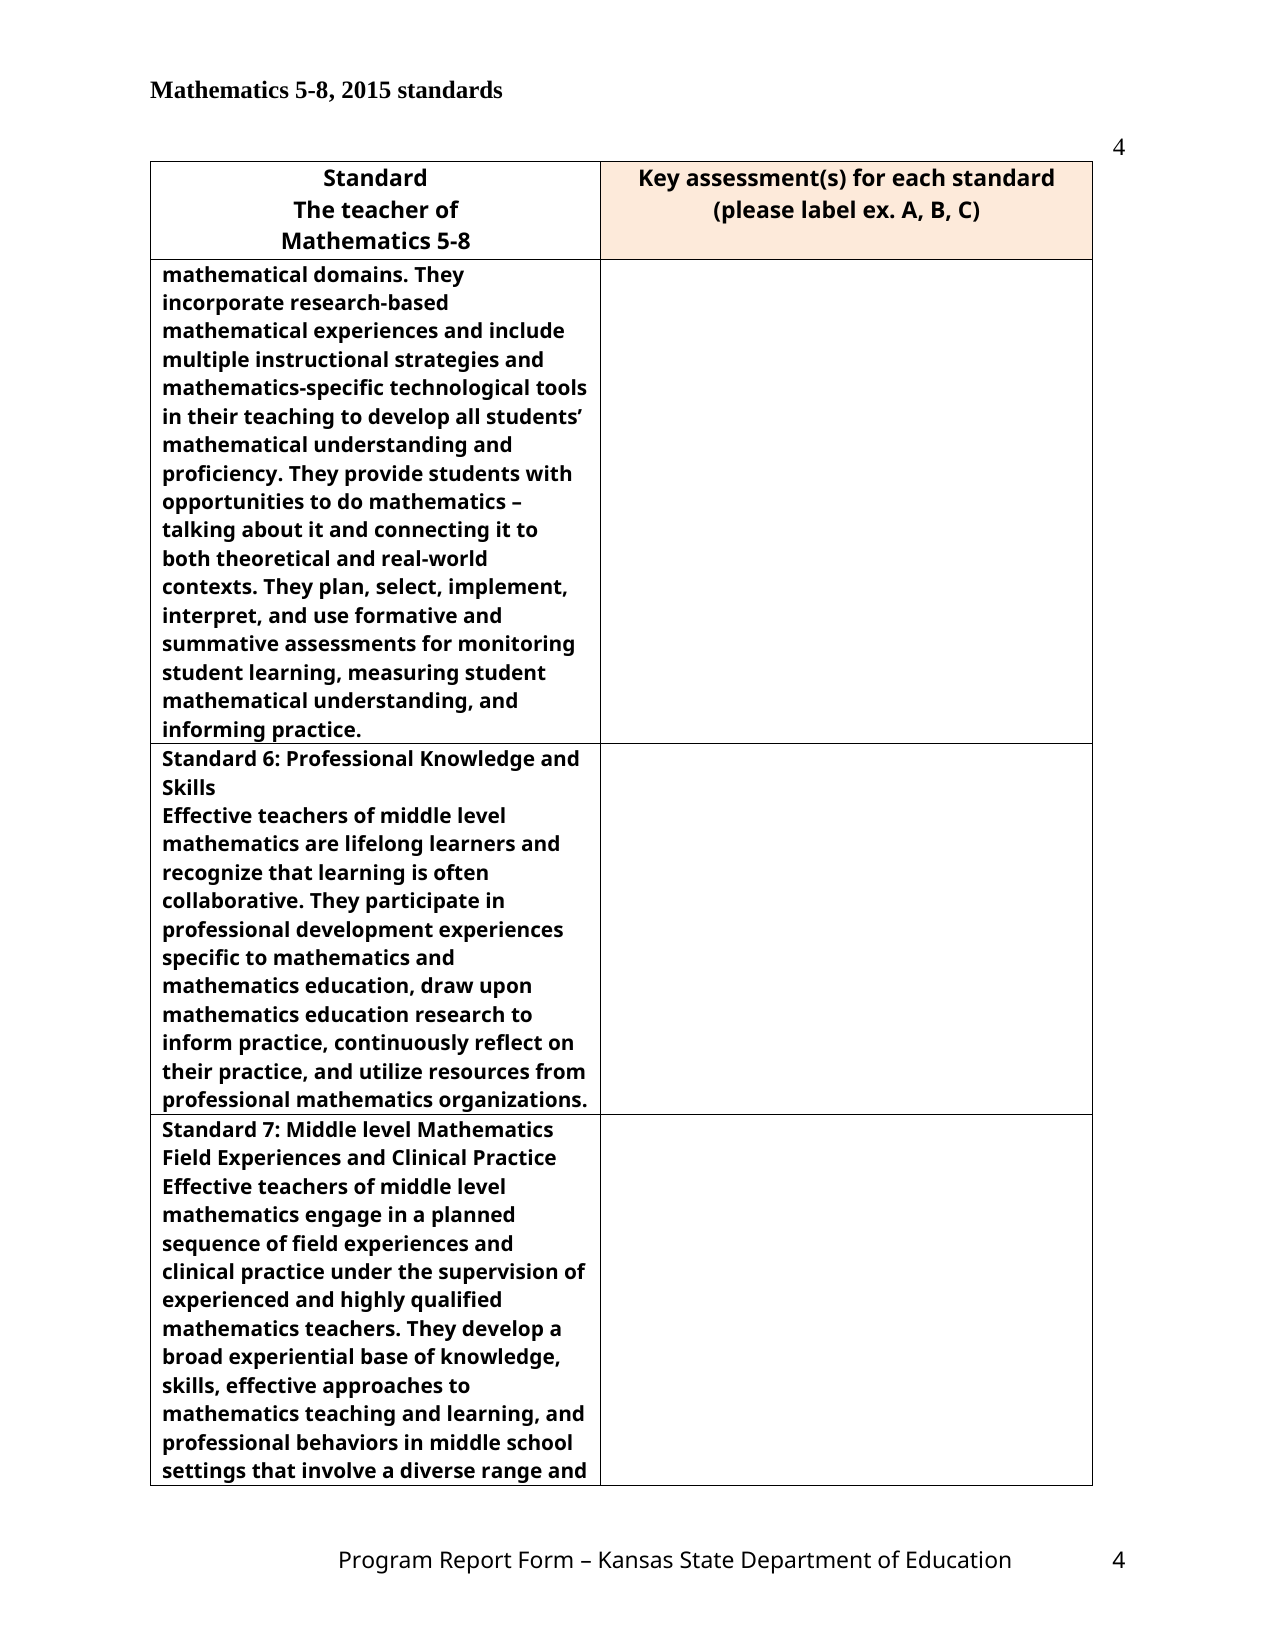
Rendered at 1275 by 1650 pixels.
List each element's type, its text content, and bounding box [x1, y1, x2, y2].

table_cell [151, 1115, 600, 1484]
table_cell [601, 260, 1092, 743]
table_cell [601, 1115, 1092, 1484]
table_cell [601, 744, 1092, 1114]
table_header Key assessment(s) for each standard (please label ex. A, B, C) [601, 162, 1092, 259]
table_cell Standard 6: Professional Knowledge and Skills Effective teachers of middle level mathematics are lifelong learners and recognize that learning is often collaborative. They participate in professional development experiences specific to mathematics and mathematics education, draw upon mathematics education research to inform practice, continuously reflect on their practice, and utilize resources from professional mathematics organizations. [151, 744, 600, 1114]
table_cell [151, 260, 600, 743]
table_header Standard The teacher of Mathematics 5-8 [151, 162, 600, 259]
